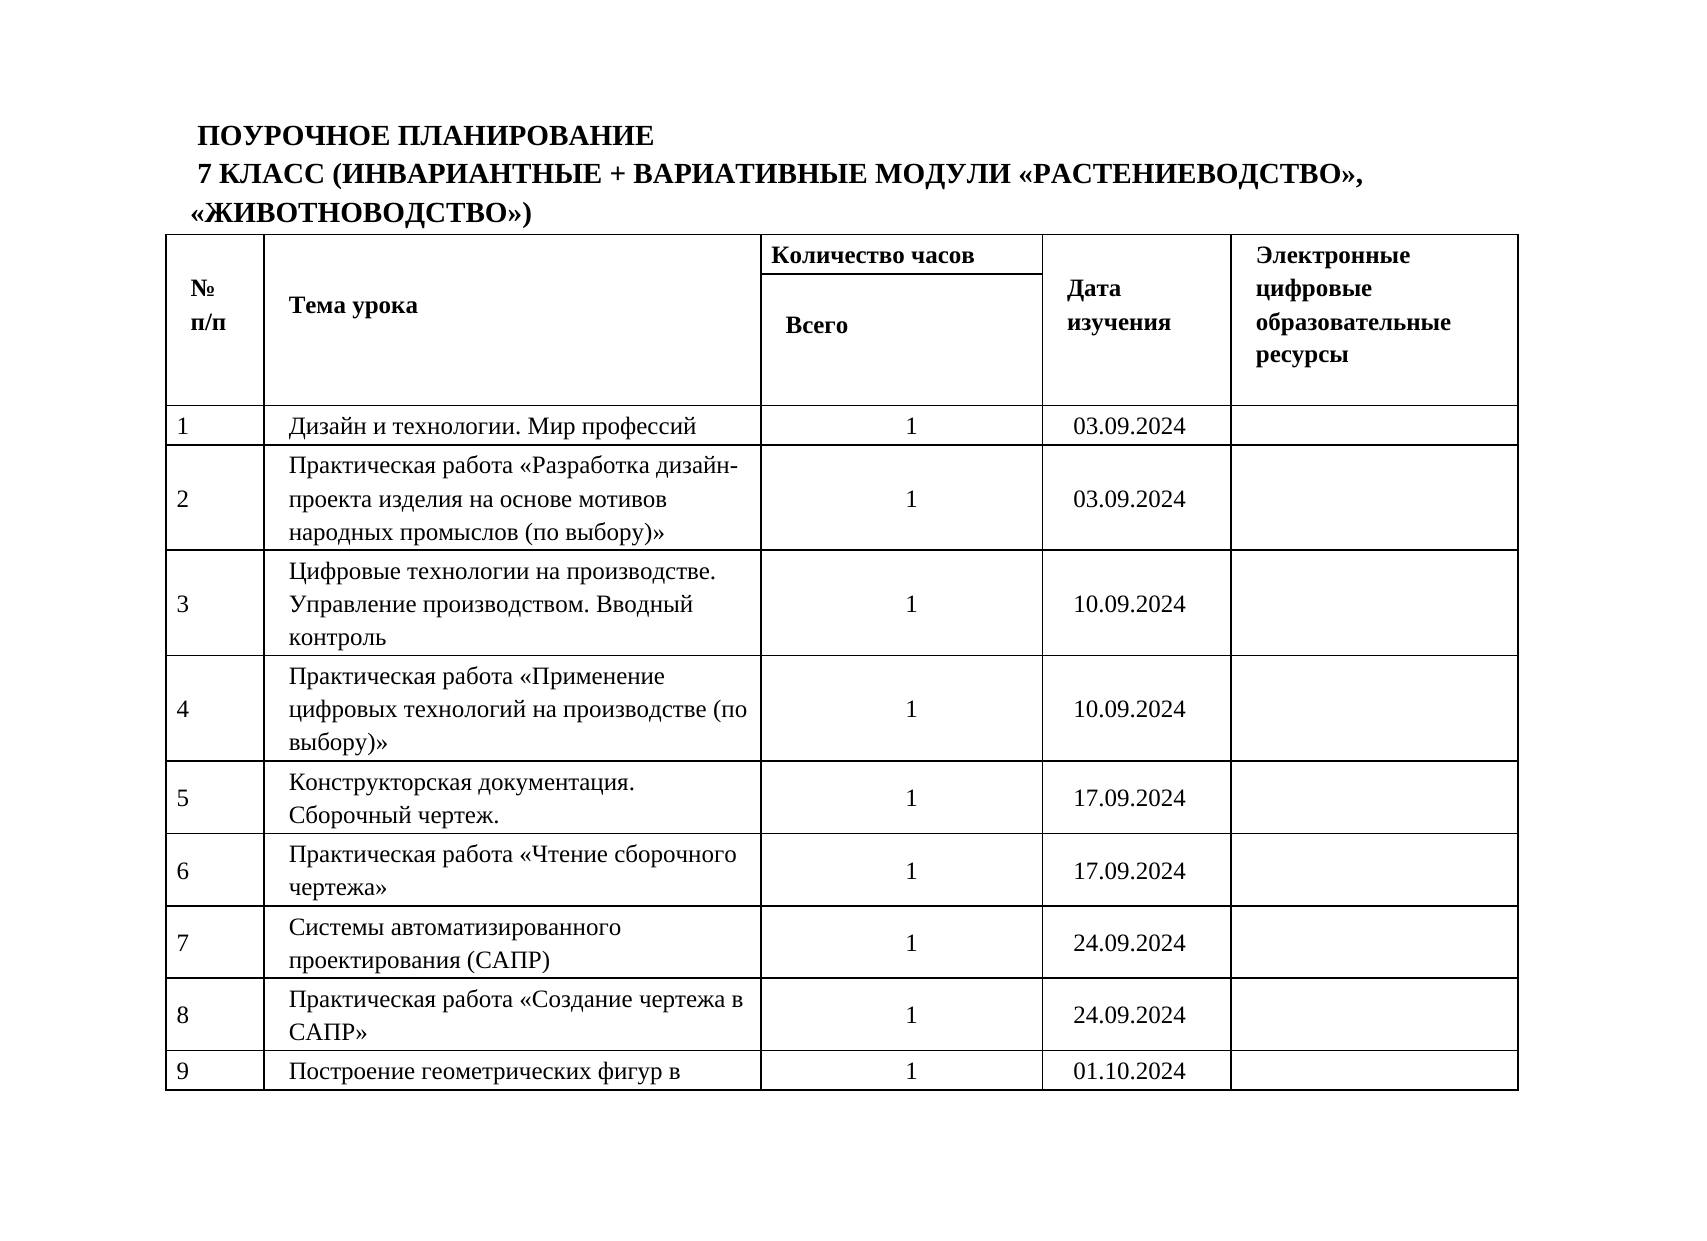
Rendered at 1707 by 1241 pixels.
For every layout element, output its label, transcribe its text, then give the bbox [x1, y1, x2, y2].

table_cell [1232, 1051, 1517, 1089]
table_cell 01.10.2024 [1043, 1051, 1230, 1089]
table_cell Дизайн и технологии. Мир профессий [265, 406, 760, 444]
table_cell 1 [762, 979, 1042, 1050]
table_cell Всего [762, 275, 1042, 404]
table_cell Практическая работа «Разработка дизайн-проекта изделия на основе мотивов народных промыслов (по выбору)» [265, 446, 760, 549]
table_cell 03.09.2024 [1043, 406, 1230, 444]
table_header Дата изучения [1043, 235, 1230, 404]
table_cell 1 [762, 656, 1042, 760]
text ПОУРОЧНОЕ ПЛАНИРОВАНИЕ [190, 118, 1618, 152]
table_cell Конструкторская документация. Сборочный чертеж. [265, 762, 760, 832]
table_cell [1232, 834, 1517, 905]
table_cell 1 [167, 406, 263, 444]
table_cell [1232, 762, 1517, 832]
table_cell 24.09.2024 [1043, 907, 1230, 977]
table_cell Практическая работа «Создание чертежа в САПР» [265, 979, 760, 1050]
table_cell 10.09.2024 [1043, 551, 1230, 655]
table_cell 17.09.2024 [1043, 834, 1230, 905]
table_cell 5 [167, 762, 263, 832]
table_cell 8 [167, 979, 263, 1050]
table_cell Практическая работа «Чтение сборочного чертежа» [265, 834, 760, 905]
table_header Электронные цифровые образовательные ресурсы [1232, 235, 1517, 404]
table_cell 7 [167, 907, 263, 977]
table_cell [1232, 979, 1517, 1050]
table_cell 2 [167, 446, 263, 549]
table_cell 3 [167, 551, 263, 655]
table_header Тема урока [265, 235, 760, 404]
table_cell 6 [167, 834, 263, 905]
text 7 КЛАСС (ИНВАРИАНТНЫЕ + ВАРИАТИВНЫЕ МОДУЛИ «РАСТЕНИЕВОДСТВО», «ЖИВОТНОВОДСТВО») [190, 157, 1618, 229]
table_cell 1 [762, 406, 1042, 444]
table_cell 10.09.2024 [1043, 656, 1230, 760]
table_header № п/п [167, 235, 263, 404]
table_header Количество часов [762, 235, 1042, 273]
table_cell Системы автоматизированного проектирования (САПР) [265, 907, 760, 977]
table_cell 1 [762, 762, 1042, 832]
table_cell Цифровые технологии на производстве. Управление производством. Вводный контроль [265, 551, 760, 655]
table_cell 1 [762, 551, 1042, 655]
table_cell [265, 1051, 760, 1089]
table_cell 17.09.2024 [1043, 762, 1230, 832]
table_cell [1232, 907, 1517, 977]
table_cell [1232, 406, 1517, 444]
table_cell 1 [762, 834, 1042, 905]
table_cell [1232, 446, 1517, 549]
table_cell 9 [167, 1051, 263, 1089]
table_cell [1232, 656, 1517, 760]
table_cell 1 [762, 907, 1042, 977]
table_cell [1232, 551, 1517, 655]
table_cell 24.09.2024 [1043, 979, 1230, 1050]
table_cell Практическая работа «Применение цифровых технологий на производстве (по выбору)» [265, 656, 760, 760]
table_cell 1 [762, 1051, 1042, 1089]
table_cell 1 [762, 446, 1042, 549]
table_cell 03.09.2024 [1043, 446, 1230, 549]
table_cell 4 [167, 656, 263, 760]
